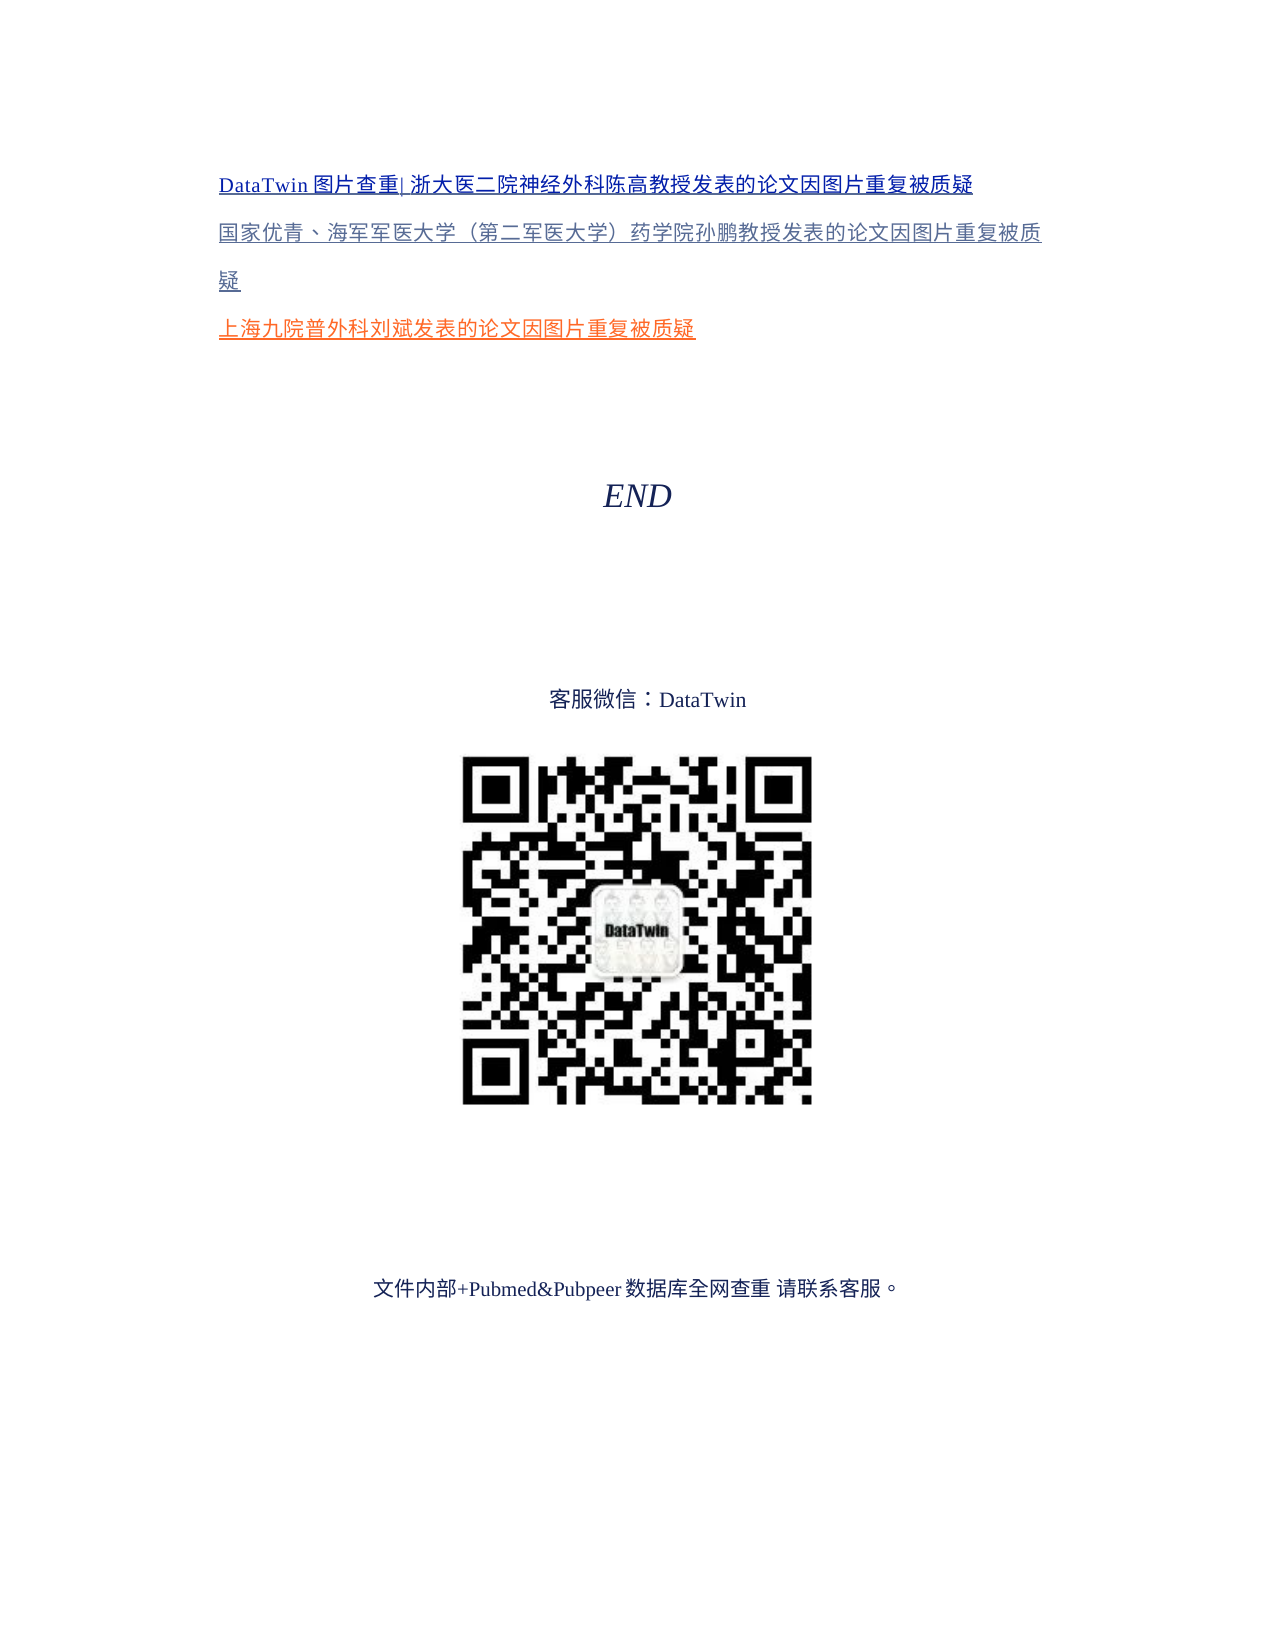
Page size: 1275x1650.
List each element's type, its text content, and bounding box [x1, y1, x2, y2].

text DataTwin图片查重| 浙大医二院神经外科陈高教授发表的论文因图片重复被质疑 [219, 150, 1056, 198]
text 国家优青、海军军医大学（第二军医大学）药学院孙鹏教授发表的论文因图片重复被质疑 [219, 198, 1056, 294]
text 上海九院普外科刘斌发表的论文因图片重复被质疑 [219, 294, 1056, 342]
picture [436, 730, 839, 1133]
text 文件内部+Pubmed&Pubpeer数据库全网查重 请联系客服。 [219, 1237, 1056, 1302]
text END [223, 470, 1052, 515]
text 客服微信：DataTwin [219, 682, 1056, 714]
